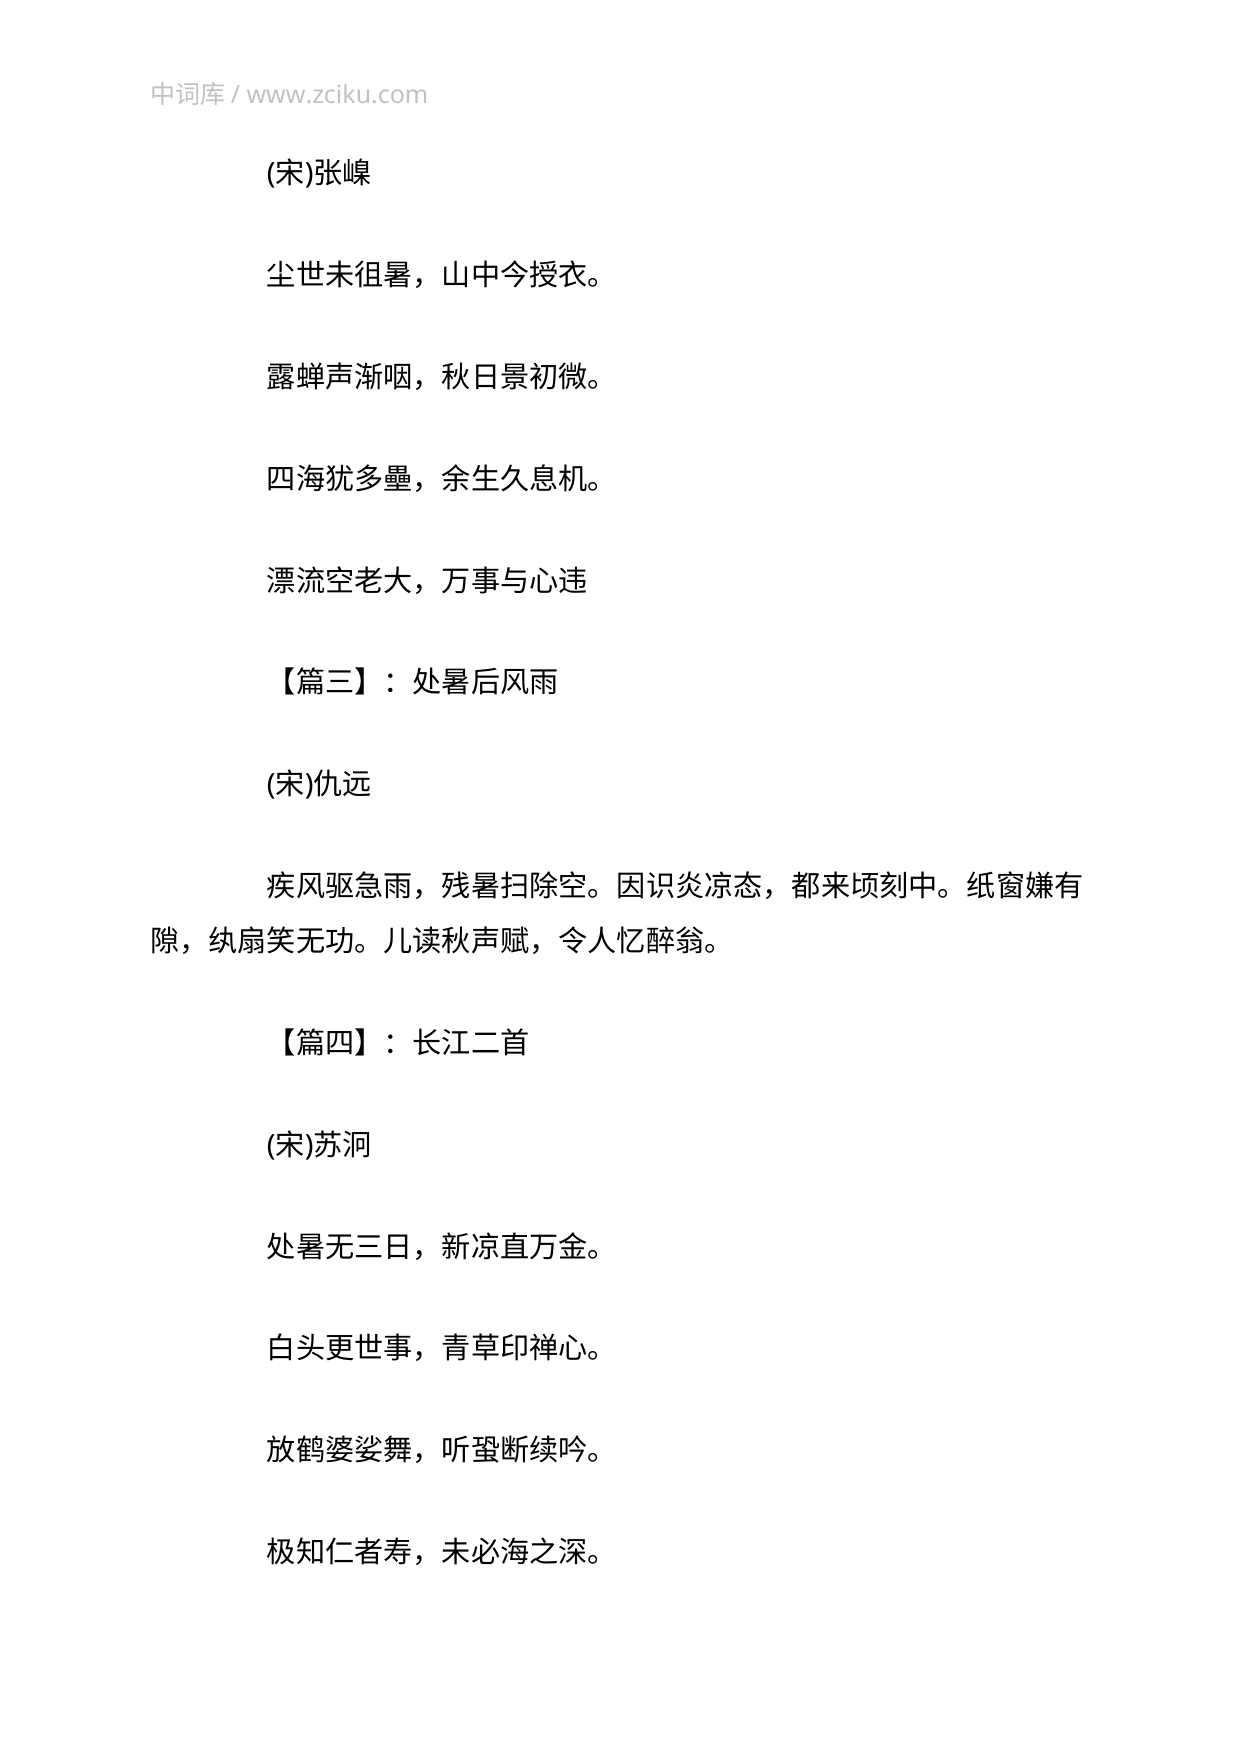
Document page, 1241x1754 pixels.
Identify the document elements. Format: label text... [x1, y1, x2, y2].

text 漂流空老大，万事与心违 [150, 557, 1090, 599]
text 处暑无三日，新凉直万金。 [150, 1223, 1090, 1266]
text 疾风驱急雨，残暑扫除空。因识炎凉态，都来顷刻中。纸窗嫌有隙，纨扇笑无功。儿读秋声赋，令人忆醉翁。 [150, 863, 1090, 960]
text 【篇三】：处暑后风雨 [150, 659, 1090, 701]
text 放鹤婆娑舞，听蛩断续吟。 [150, 1427, 1090, 1469]
text (宋)张嵲 [150, 150, 1090, 192]
text 尘世未徂暑，山中今授衣。 [150, 252, 1090, 294]
text 四海犹多壘，余生久息机。 [150, 456, 1090, 498]
text (宋)仇远 [150, 761, 1090, 803]
text 白头更世事，青草印禅心。 [150, 1325, 1090, 1367]
text 露蝉声渐咽，秋日景初微。 [150, 354, 1090, 396]
text 极知仁者寿，未必海之深。 [150, 1528, 1090, 1571]
text (宋)苏泂 [150, 1121, 1090, 1164]
text 【篇四】：长江二首 [150, 1019, 1090, 1062]
